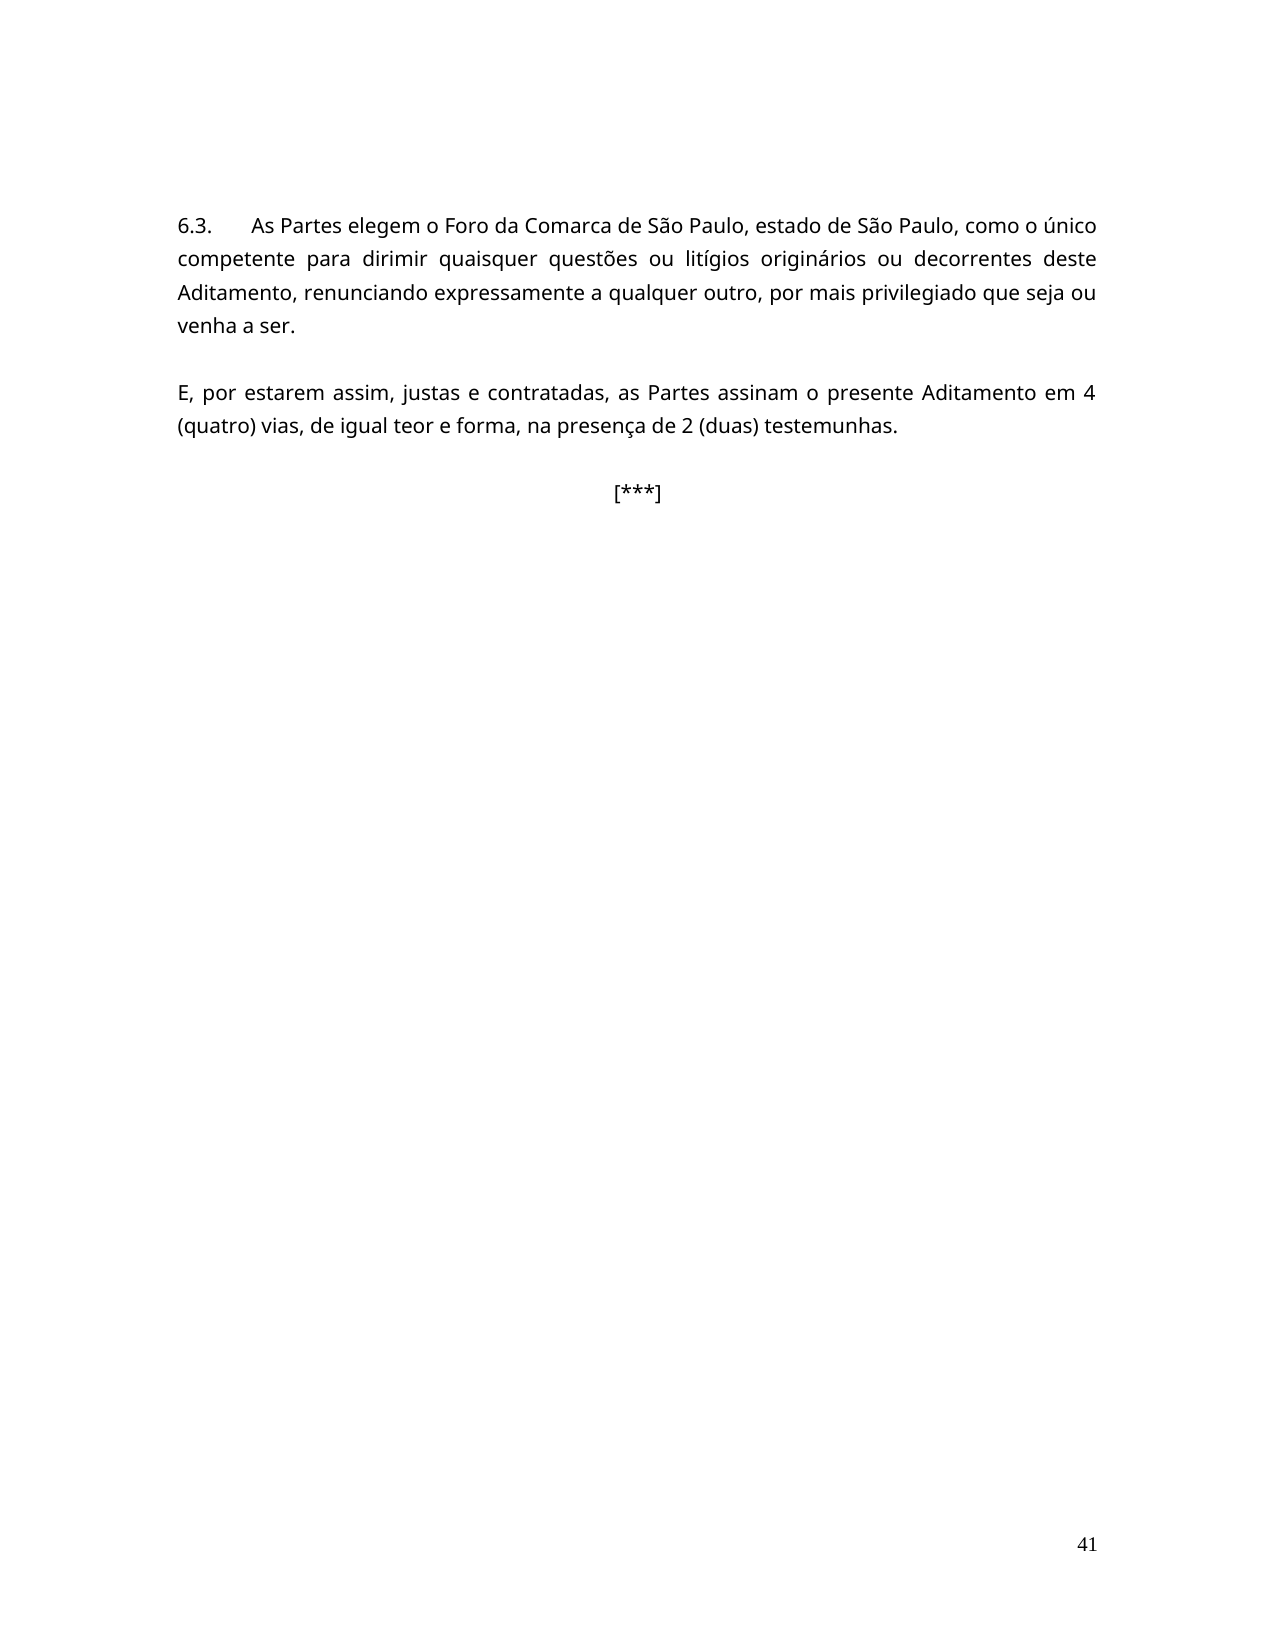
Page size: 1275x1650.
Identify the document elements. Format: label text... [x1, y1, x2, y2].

list [***] [177, 473, 1098, 507]
subtitle 6.3. As Partes elegem o Foro da Comarca de São Paulo, estado de São Paulo, como o único competente para dirimir quaisquer questões ou litígios originários ou decorrentes deste Aditamento, renunciando expressamente a qualquer outro, por mais privilegiado que seja ou venha a ser. [177, 207, 1098, 340]
text E, por estarem assim, justas e contratadas, as Partes assinam o presente Aditamento em 4 (quatro) vias, de igual teor e forma, na presença de 2 (duas) testemunhas. [177, 373, 1098, 440]
